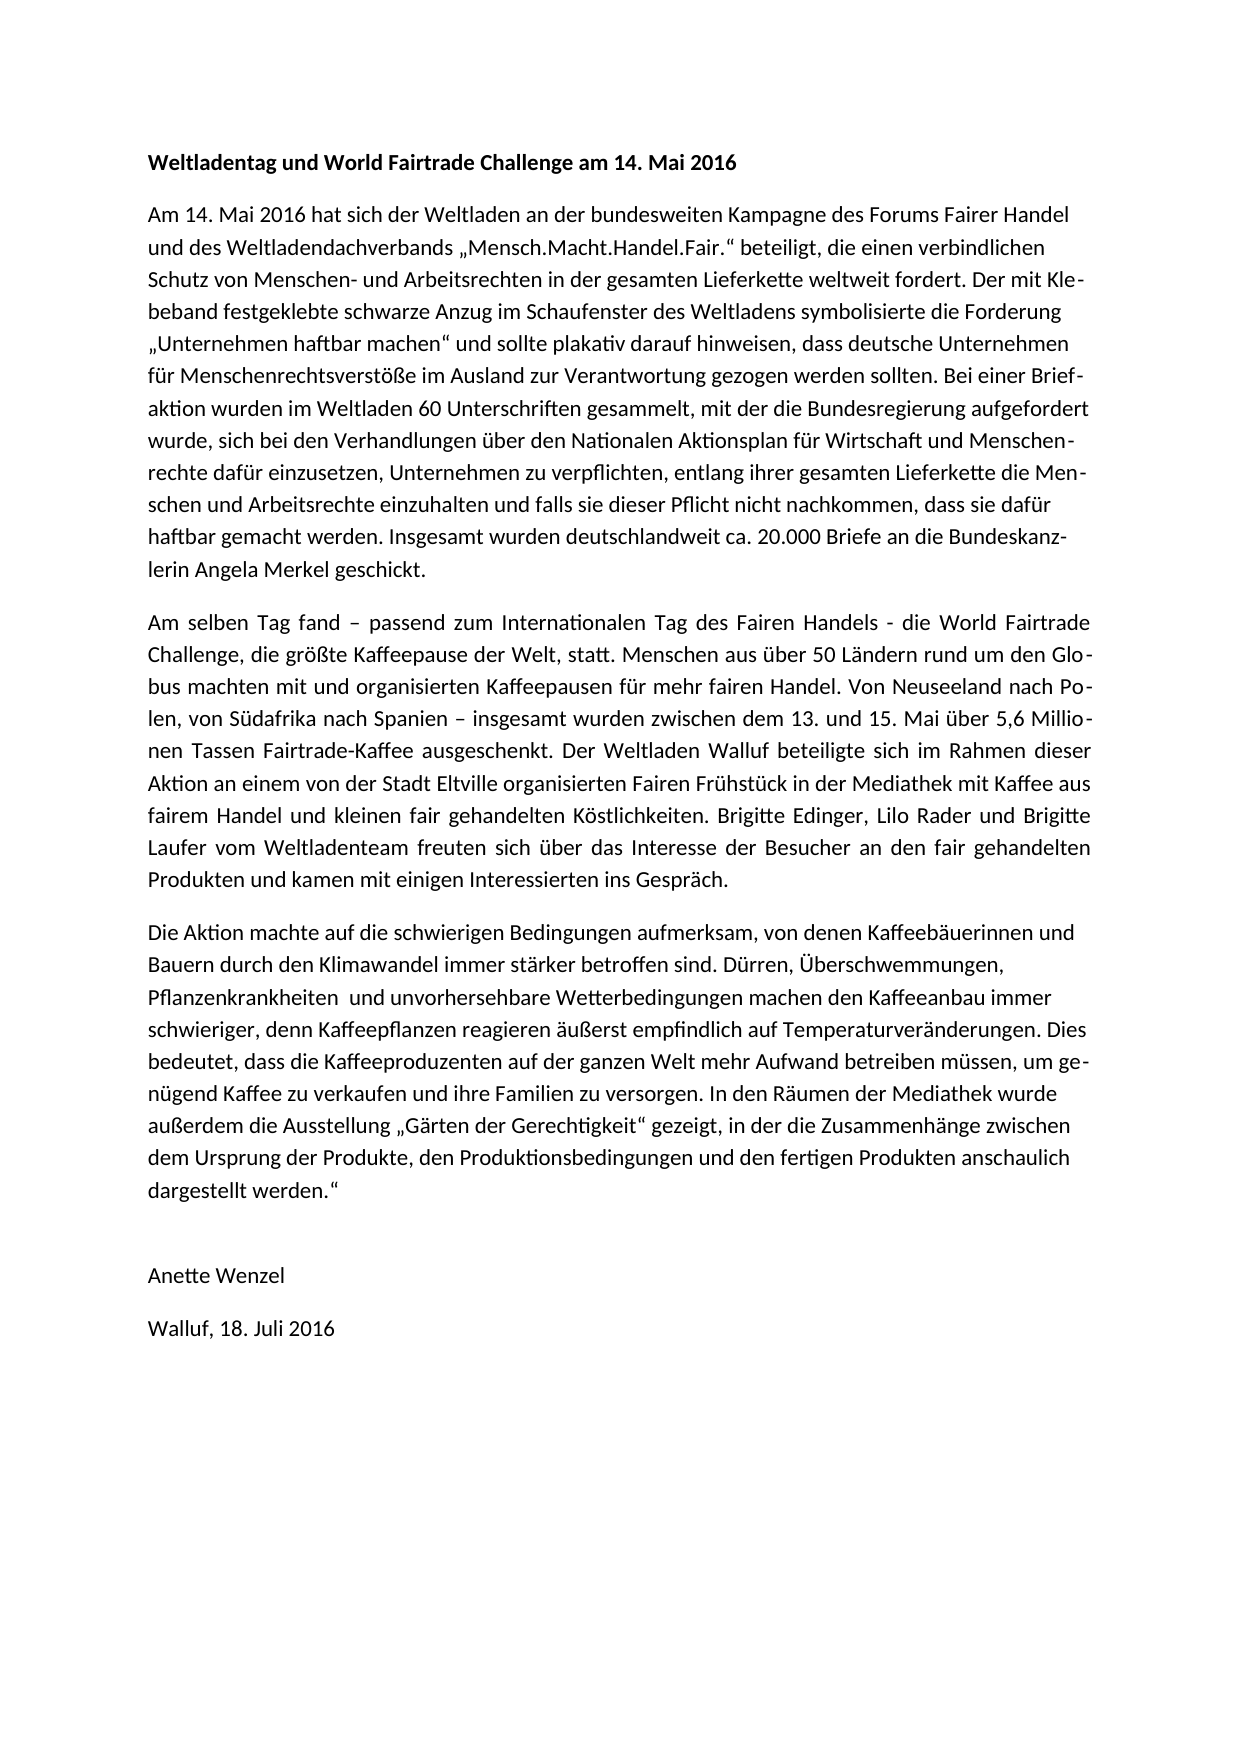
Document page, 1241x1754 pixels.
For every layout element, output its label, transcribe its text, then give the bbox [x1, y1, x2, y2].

text Am 14. Mai 2016 hat sich der Weltladen an der bundesweiten Kampagne des Forums Fairer Handel und des Weltladendachverbands „Mensch.Macht.Handel.Fair.“ beteiligt, die einen verbindlichen Schutz von Menschen- und Arbeitsrechten in der gesamten Lieferkette weltweit fordert. Der mit Klebeband festgeklebte schwarze Anzug im Schaufenster des Weltladens symbolisierte die Forderung „Unternehmen haftbar machen“ und sollte plakativ darauf hinweisen, dass deutsche Unternehmen für Menschenrechtsverstöße im Ausland zur Verantwortung gezogen werden sollten. Bei einer Briefaktion wurden im Weltladen 60 Unterschriften gesammelt, mit der die Bundesregierung aufgefordert wurde, sich bei den Verhandlungen über den Nationalen Aktionsplan für Wirtschaft und Menschenrechte dafür einzusetzen, Unternehmen zu verpflichten, entlang ihrer gesamten Lieferkette die Menschen und Arbeitsrechte einzuhalten und falls sie dieser Pflicht nicht nachkommen, dass sie dafür haftbar gemacht werden. Insgesamt wurden deutschlandweit ca. 20.000 Briefe an die Bundeskanz-lerin Angela Merkel geschickt. [148, 201, 1093, 583]
text Die Aktion machte auf die schwierigen Bedingungen aufmerksam, von denen Kaffeebäuerinnen und Bauern durch den Klimawandel immer stärker betroffen sind. Dürren, Überschwemmungen, Pflanzenkrankheiten und unvorhersehbare Wetterbedingungen machen den Kaffeeanbau immer schwieriger, denn Kaffeepflanzen reagieren äußerst empfindlich auf Temperaturveränderungen. Dies bedeutet, dass die Kaffeeproduzenten auf der ganzen Welt mehr Aufwand betreiben müssen, um genügend Kaffee zu verkaufen und ihre Familien zu versorgen. In den Räumen der Mediathek wurde außerdem die Ausstellung „Gärten der Gerechtigkeit“ gezeigt, in der die Zusammenhänge zwischen dem Ursprung der Produkte, den Produktionsbedingungen und den fertigen Produkten anschaulich dargestellt werden.“ [148, 918, 1093, 1204]
text Walluf, 18. Juli 2016 [148, 1314, 1093, 1342]
text Am selben Tag fand – passend zum Internationalen Tag des Fairen Handels - die World Fairtrade Challenge, die größte Kaffeepause der Welt, statt. Menschen aus über 50 Ländern rund um den Globus machten mit und organisierten Kaffeepausen für mehr fairen Handel. Von Neuseeland nach Polen, von Südafrika nach Spanien – insgesamt wurden zwischen dem 13. und 15. Mai über 5,6 Millionen Tassen Fairtrade-Kaffee ausgeschenkt. Der Weltladen Walluf beteiligte sich im Rahmen dieser Aktion an einem von der Stadt Eltville organisierten Fairen Frühstück in der Mediathek mit Kaffee aus fairem Handel und kleinen fair gehandelten Köstlichkeiten. Brigitte Edinger, Lilo Rader und Brigitte Laufer vom Weltladenteam freuten sich über das Interesse der Besucher an den fair gehandelten Produkten und kamen mit einigen Interessierten ins Gespräch. [148, 608, 1093, 893]
text Anette Wenzel [148, 1229, 1093, 1289]
text Weltladentag und World Fairtrade Challenge am 14. Mai 2016 [148, 148, 1093, 176]
